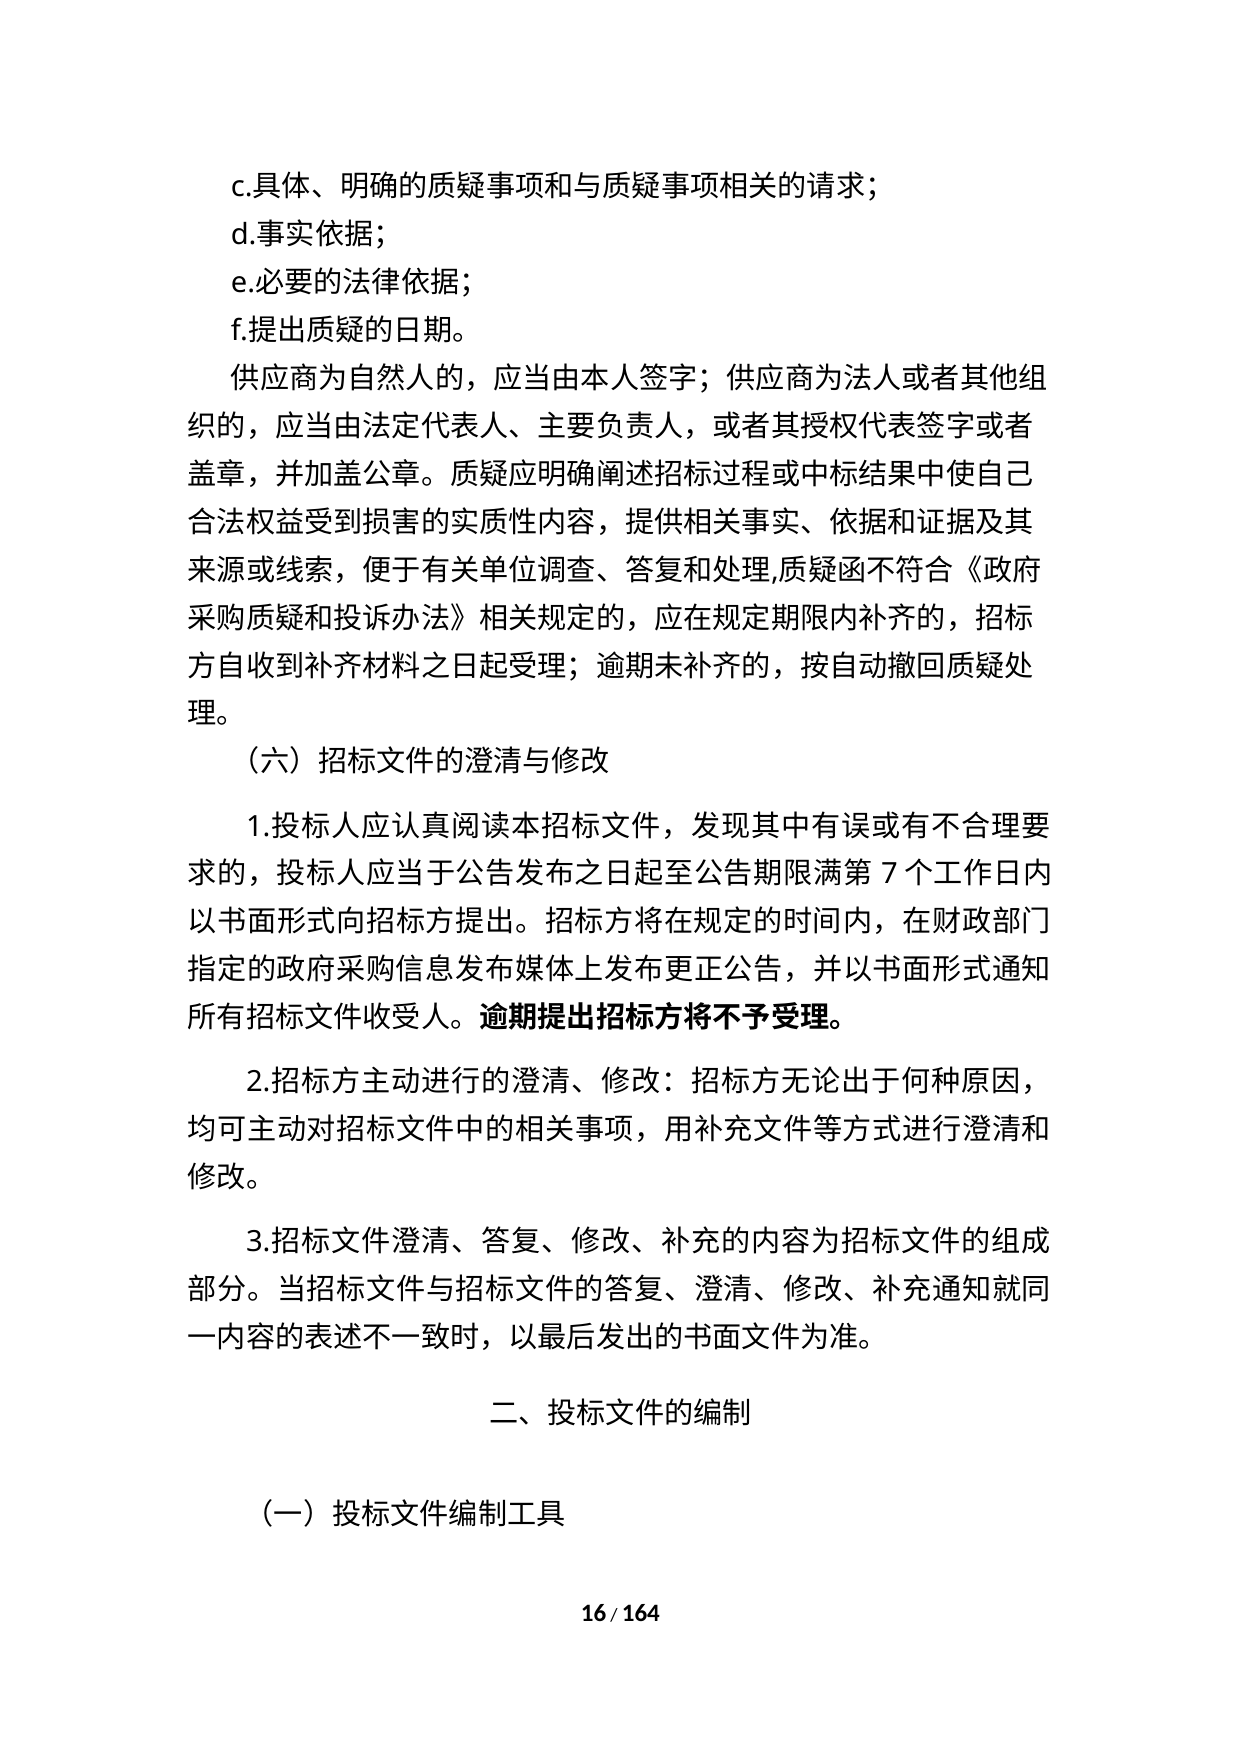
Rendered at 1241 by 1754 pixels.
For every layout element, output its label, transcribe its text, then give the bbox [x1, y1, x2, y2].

text e.必要的法律依据； [187, 254, 1053, 302]
text c.具体、明确的质疑事项和与质疑事项相关的请求； [187, 158, 1053, 206]
text （六）招标文件的澄清与修改 [187, 733, 1053, 781]
text 1.投标人应认真阅读本招标文件，发现其中有误或有不合理要求的，投标人应当于公告发布之日起至公告期限满第7个工作日内以书面形式向招标方提出。招标方将在规定的时间内，在财政部门指定的政府采购信息发布媒体上发布更正公告，并以书面形式通知所有招标文件收受人。逾期提出招标方将不予受理。 [187, 798, 1053, 1037]
text 2.招标方主动进行的澄清、修改：招标方无论出于何种原因，均可主动对招标文件中的相关事项，用补充文件等方式进行澄清和修改。 [187, 1053, 1053, 1197]
text 3.招标文件澄清、答复、修改、补充的内容为招标文件的组成部分。当招标文件与招标文件的答复、澄清、修改、补充通知就同一内容的表述不一致时，以最后发出的书面文件为准。 [187, 1213, 1053, 1357]
text 二、投标文件的编制 [187, 1390, 1053, 1432]
text （一）投标文件编制工具 [187, 1486, 1053, 1534]
text f.提出质疑的日期。 [187, 302, 1053, 350]
text d.事实依据； [187, 206, 1053, 254]
text 供应商为自然人的，应当由本人签字；供应商为法人或者其他组织的，应当由法定代表人、主要负责人，或者其授权代表签字或者盖章，并加盖公章。质疑应明确阐述招标过程或中标结果中使自己合法权益受到损害的实质性内容，提供相关事实、依据和证据及其来源或线索，便于有关单位调查、答复和处理,质疑函不符合《政府采购质疑和投诉办法》相关规定的，应在规定期限内补齐的，招标方自收到补齐材料之日起受理；逾期未补齐的，按自动撤回质疑处理。 [187, 350, 1053, 733]
